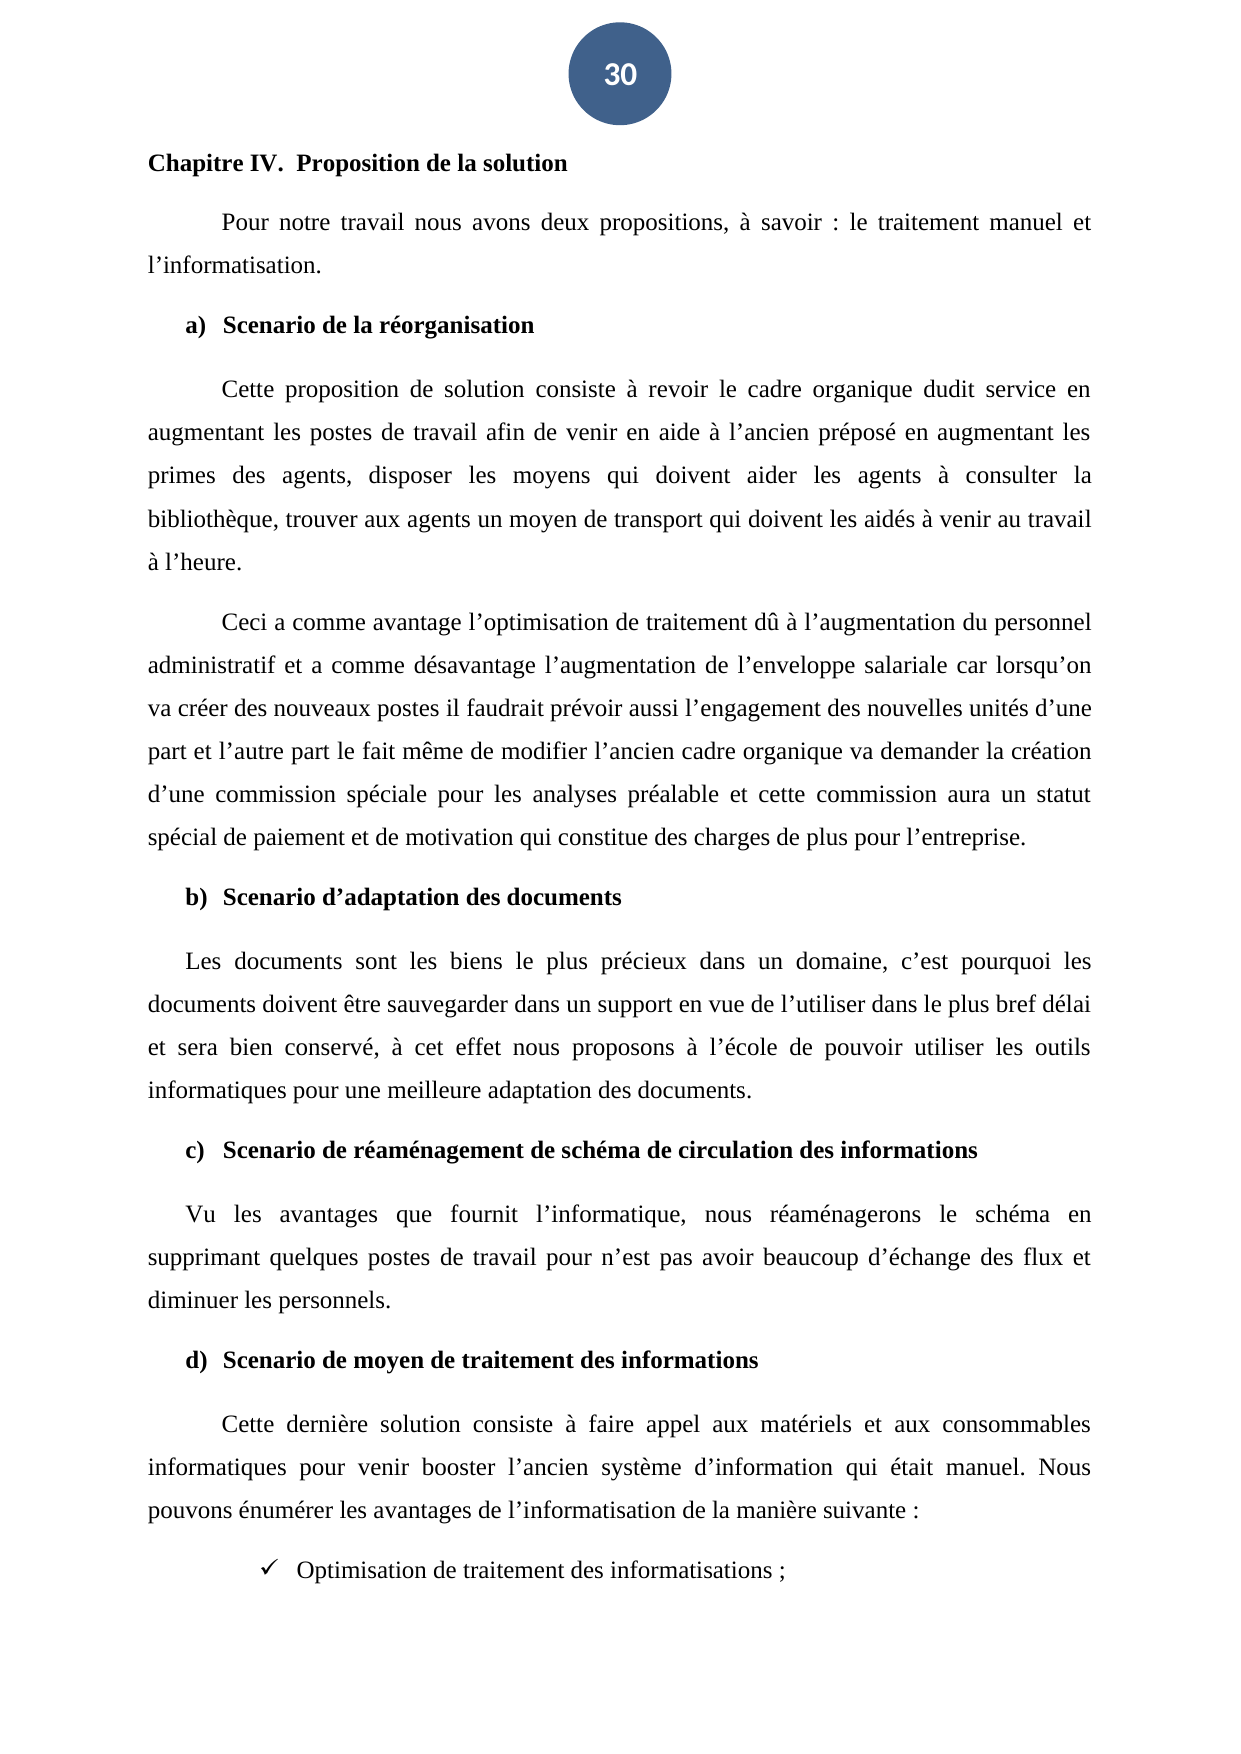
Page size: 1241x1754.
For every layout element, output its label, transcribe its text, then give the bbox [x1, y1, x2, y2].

list Scenario d’adaptation des documents [185, 882, 1092, 911]
list Scenario de la réorganisation [185, 310, 1092, 339]
text Chapitre IV. Proposition de la solution [148, 148, 1092, 176]
text Vu les avantages que fournit l’informatique, nous réaménagerons le schéma en supprimant quelques postes de travail pour n’est pas avoir beaucoup d’échange des flux et diminuer les personnels. [148, 1199, 1092, 1314]
text Ceci a comme avantage l’optimisation de traitement dû à l’augmentation du personnel administratif et a comme désavantage l’augmentation de l’enveloppe salariale car lorsqu’on va créer des nouveaux postes il faudrait prévoir aussi l’engagement des nouvelles unités d’une part et l’autre part le fait même de modifier l’ancien cadre organique va demander la création d’une commission spéciale pour les analyses préalable et cette commission aura un statut spécial de paiement et de motivation qui constitue des charges de plus pour l’entreprise. [148, 607, 1092, 851]
list Optimisation de traitement des informatisations ; [259, 1555, 1092, 1584]
list Scenario de moyen de traitement des informations [185, 1345, 1092, 1374]
text Cette dernière solution consiste à faire appel aux matériels et aux consommables informatiques pour venir booster l’ancien système d’information qui était manuel. Nous pouvons énumérer les avantages de l’informatisation de la manière suivante : [148, 1409, 1092, 1524]
text Les documents sont les biens le plus précieux dans un domaine, c’est pourquoi les documents doivent être sauvegarder dans un support en vue de l’utiliser dans le plus bref délai et sera bien conservé, à cet effet nous proposons à l’école de pouvoir utiliser les outils informatiques pour une meilleure adaptation des documents. [148, 946, 1092, 1104]
text Cette proposition de solution consiste à revoir le cadre organique dudit service en augmentant les postes de travail afin de venir en aide à l’ancien préposé en augmentant les primes des agents, disposer les moyens qui doivent aider les agents à consulter la bibliothèque, trouver aux agents un moyen de transport qui doivent les aidés à venir au travail à l’heure. [148, 374, 1092, 576]
text Pour notre travail nous avons deux propositions, à savoir : le traitement manuel et l’informatisation. [148, 207, 1092, 279]
list Scenario de réaménagement de schéma de circulation des informations [185, 1135, 1092, 1164]
